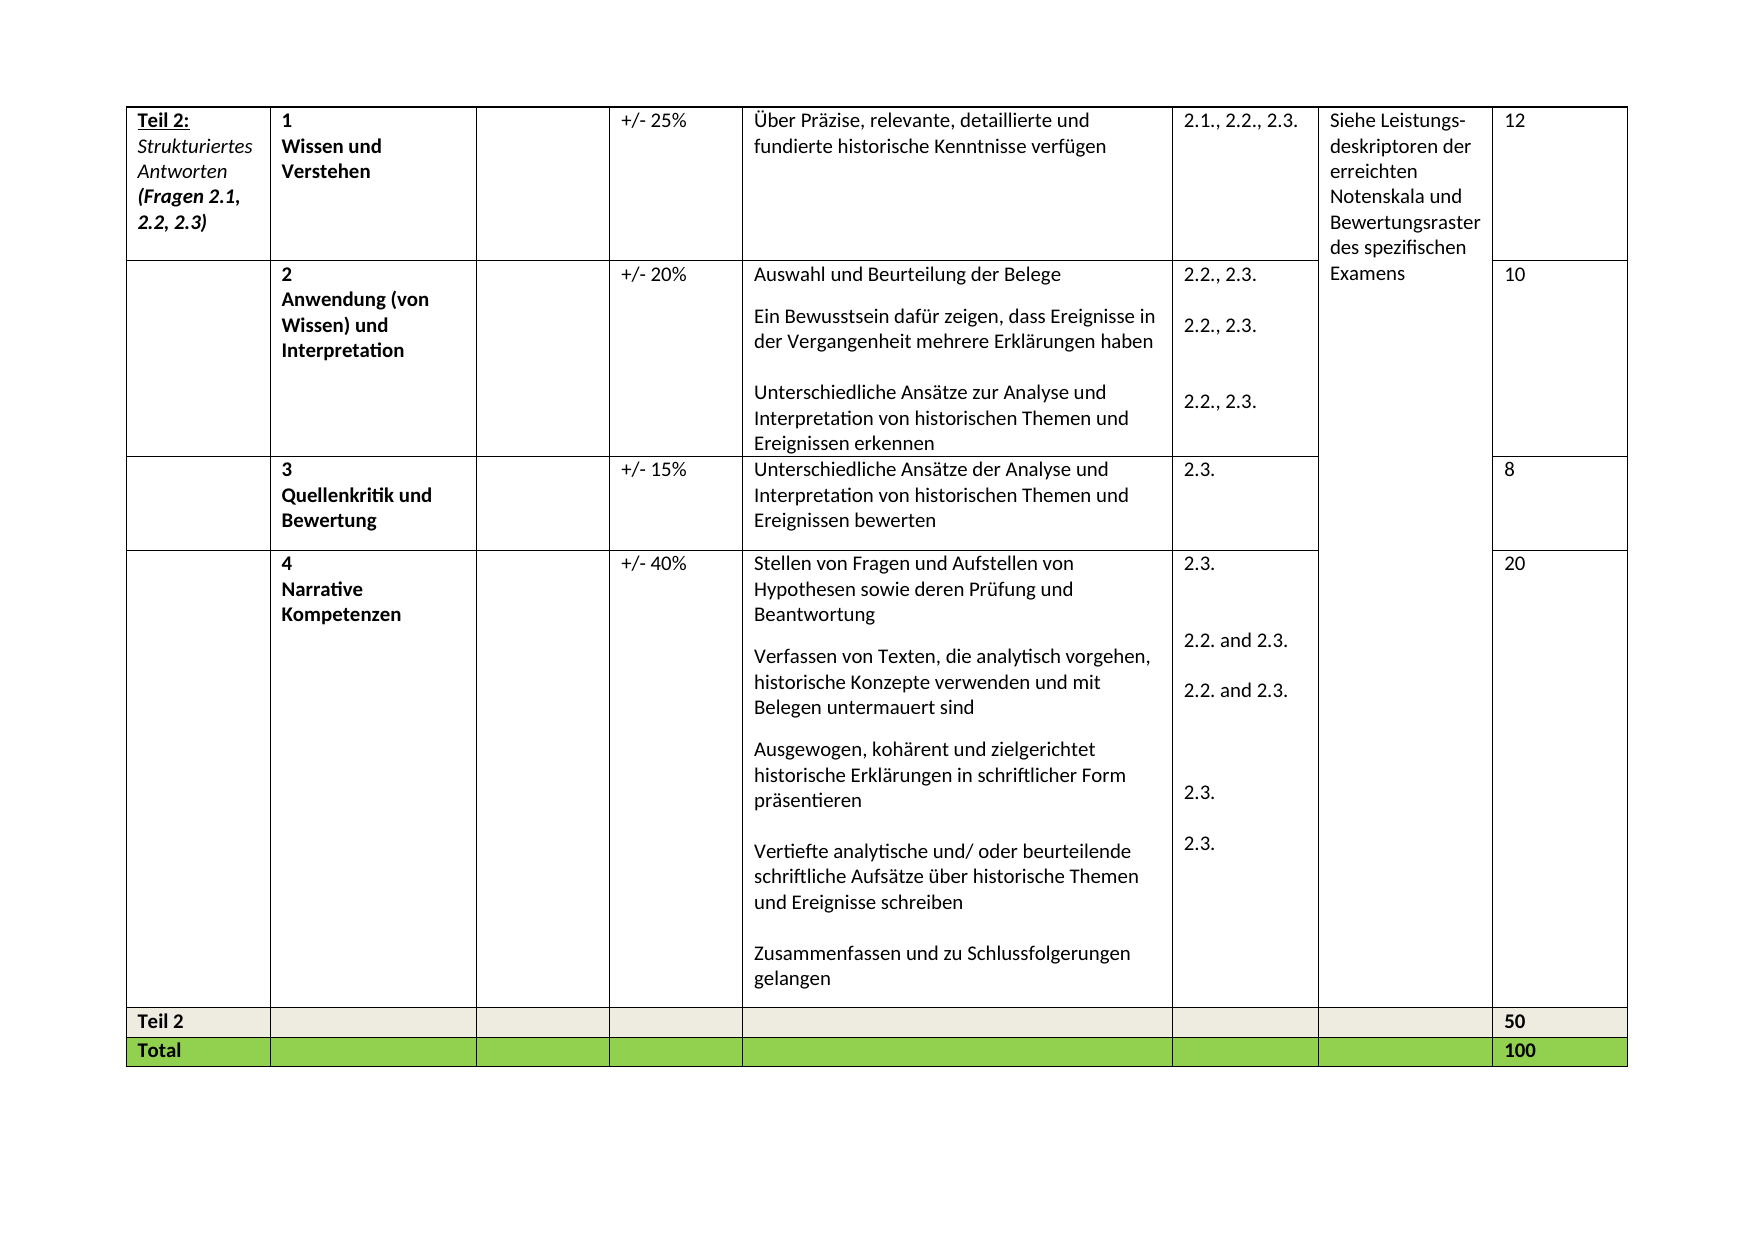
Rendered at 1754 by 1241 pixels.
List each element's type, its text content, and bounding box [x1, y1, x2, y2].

table_cell 50 [1493, 1008, 1627, 1037]
table_cell Stellen von Fragen und Aufstellen von Hypothesen sowie deren Prüfung und Beantwortung Verfassen von Texten, die analytisch vorgehen, historische Konzepte verwenden und mit Belegen untermauert sind Ausgewogen, kohärent und zielgerichtet historische Erklärungen in schriftlicher Form präsentieren Vertiefte analytische und/ oder beurteilende schriftliche Aufsätze über historische Themen und Ereignisse schreiben Zusammenfassen und zu Schlussfolgerungen gelangen [743, 551, 1172, 1007]
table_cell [1319, 108, 1492, 1007]
table_cell +/- 15% [610, 457, 742, 549]
table_cell 1 Wissen und Verstehen [271, 108, 476, 260]
table_cell [271, 1038, 476, 1066]
table_cell Teil 2 [127, 1008, 270, 1037]
table_cell [610, 1038, 742, 1066]
table_cell Unterschiedliche Ansätze der Analyse und Interpretation von historischen Themen und Ereignissen bewerten [743, 457, 1172, 549]
table_cell Über Präzise, relevante, detaillierte und fundierte historische Kenntnisse verfügen [743, 108, 1172, 260]
table_cell [1319, 1008, 1492, 1037]
table_cell [477, 261, 609, 456]
table_cell 20 [1493, 551, 1627, 1007]
table_cell [127, 457, 270, 549]
table_cell 100 [1493, 1038, 1627, 1066]
table_cell 2.3. 2.2. and 2.3. 2.2. and 2.3. 2.3. 2.3. [1173, 551, 1318, 1007]
table_cell 2 Anwendung (von Wissen) und Interpretation [271, 261, 476, 456]
table_cell [610, 1008, 742, 1037]
table_cell 4 Narrative Kompetenzen [271, 551, 476, 1007]
table_cell +/- 20% [610, 261, 742, 456]
table_cell +/- 40% [610, 551, 742, 1007]
table_cell [1173, 1038, 1318, 1066]
table_cell [127, 261, 270, 456]
table_cell 8 [1493, 457, 1627, 549]
table_cell Total [127, 1038, 270, 1066]
table_cell [271, 1008, 476, 1037]
table_cell 2.2., 2.3. 2.2., 2.3. 2.2., 2.3. [1173, 261, 1318, 456]
table_cell [1319, 1038, 1492, 1066]
table_cell [477, 1038, 609, 1066]
table_cell Auswahl und Beurteilung der Belege Ein Bewusstsein dafür zeigen, dass Ereignisse in der Vergangenheit mehrere Erklärungen haben Unterschiedliche Ansätze zur Analyse und Interpretation von historischen Themen und Ereignissen erkennen [743, 261, 1172, 456]
table_cell 2.3. [1173, 457, 1318, 549]
table_cell Teil 2: Strukturiertes Antworten (Fragen 2.1, 2.2, 2.3) [127, 108, 270, 260]
table_cell 10 [1493, 261, 1627, 456]
table_cell [477, 1008, 609, 1037]
table_cell +/- 25% [610, 108, 742, 260]
table_cell [477, 551, 609, 1007]
table_cell [1173, 1008, 1318, 1037]
table_cell [477, 108, 609, 260]
table_cell 2.1., 2.2., 2.3. [1173, 108, 1318, 260]
table_cell [477, 457, 609, 549]
table_cell [127, 551, 270, 1007]
table_cell [743, 1008, 1172, 1037]
table_cell 3 Quellenkritik und Bewertung [271, 457, 476, 549]
table_cell 12 [1493, 108, 1627, 260]
table_cell [743, 1038, 1172, 1066]
